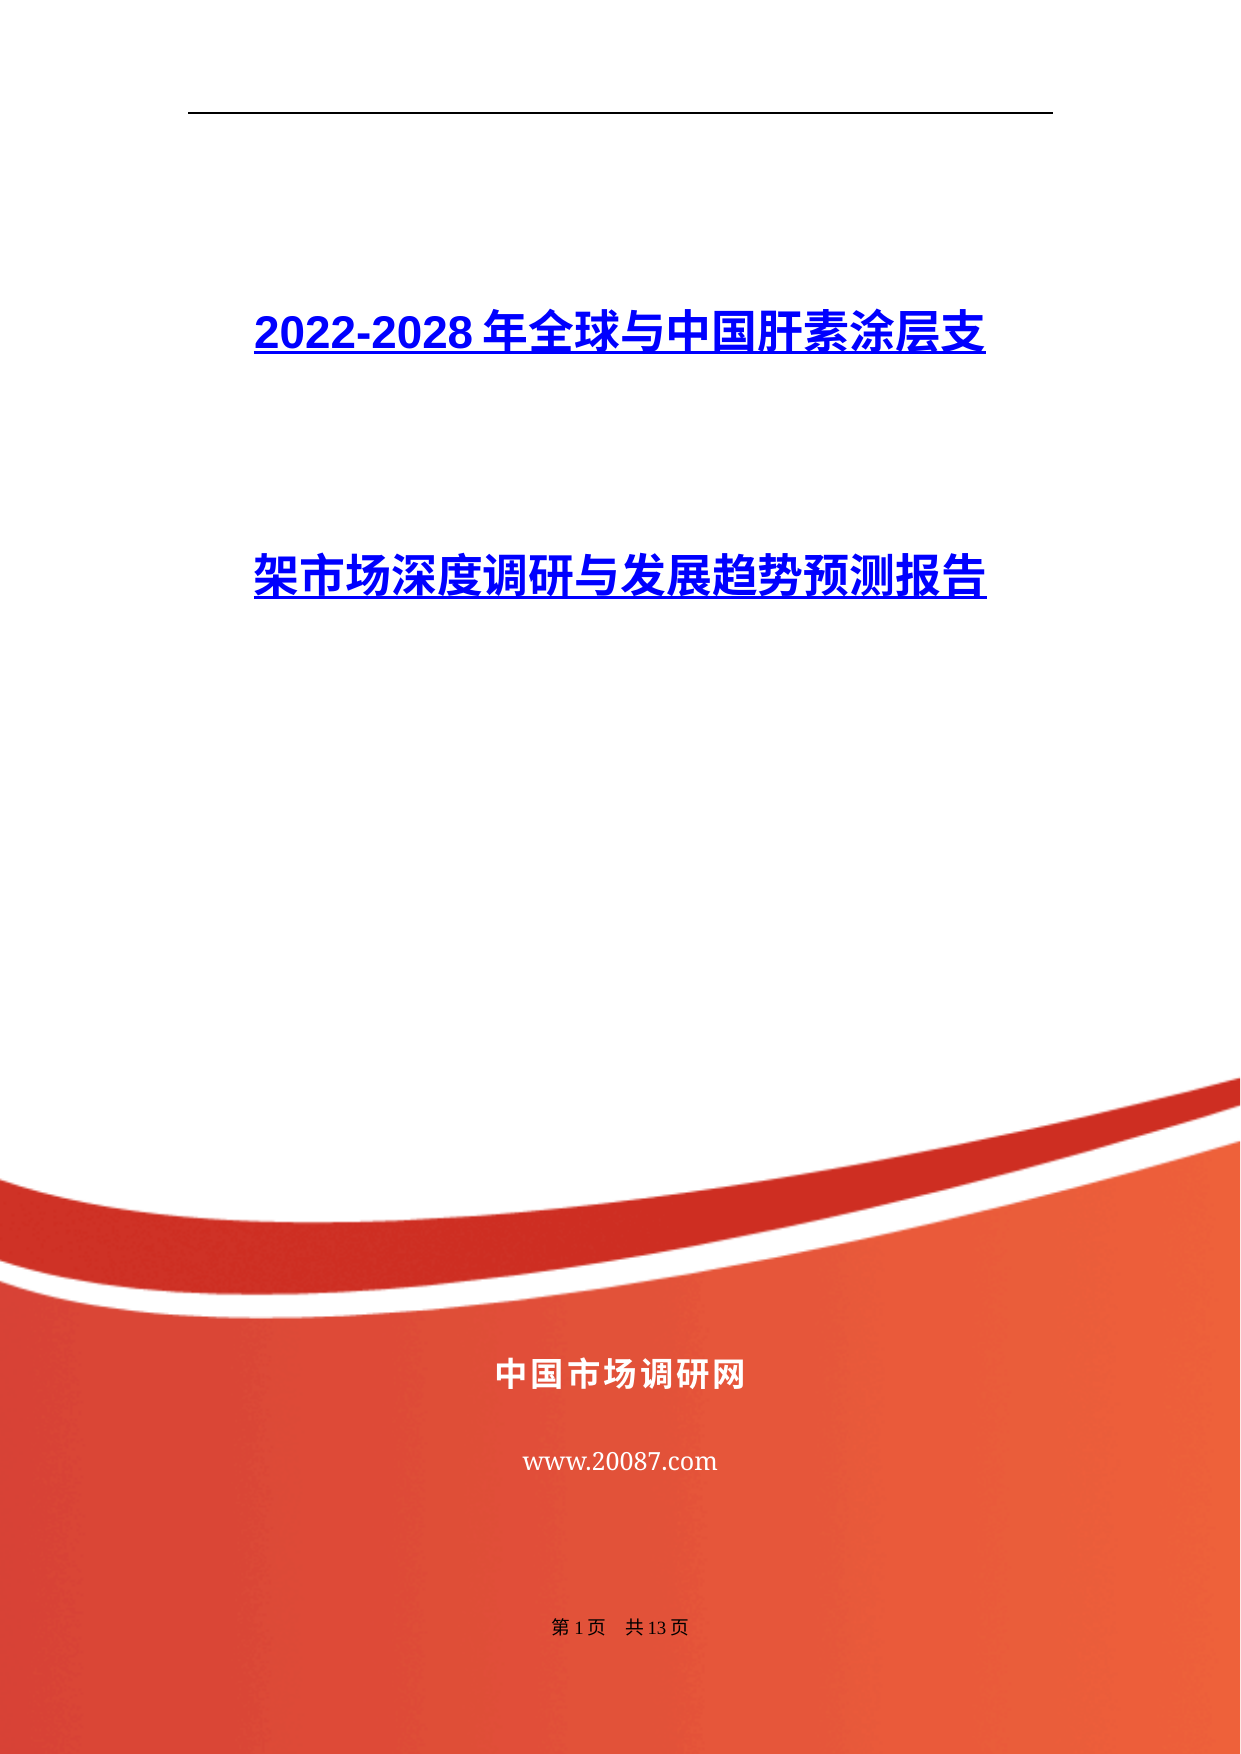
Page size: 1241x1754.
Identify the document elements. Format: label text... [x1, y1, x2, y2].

text www.20087.com [187, 1428, 1053, 1493]
picture [0, 1006, 1241, 1754]
subtitle 中国市场调研网 [187, 1339, 1053, 1404]
table_header 2022-2028年全球与中国肝素涂层支架市场深度调研与发展趋势预测报告 [188, 207, 1053, 773]
